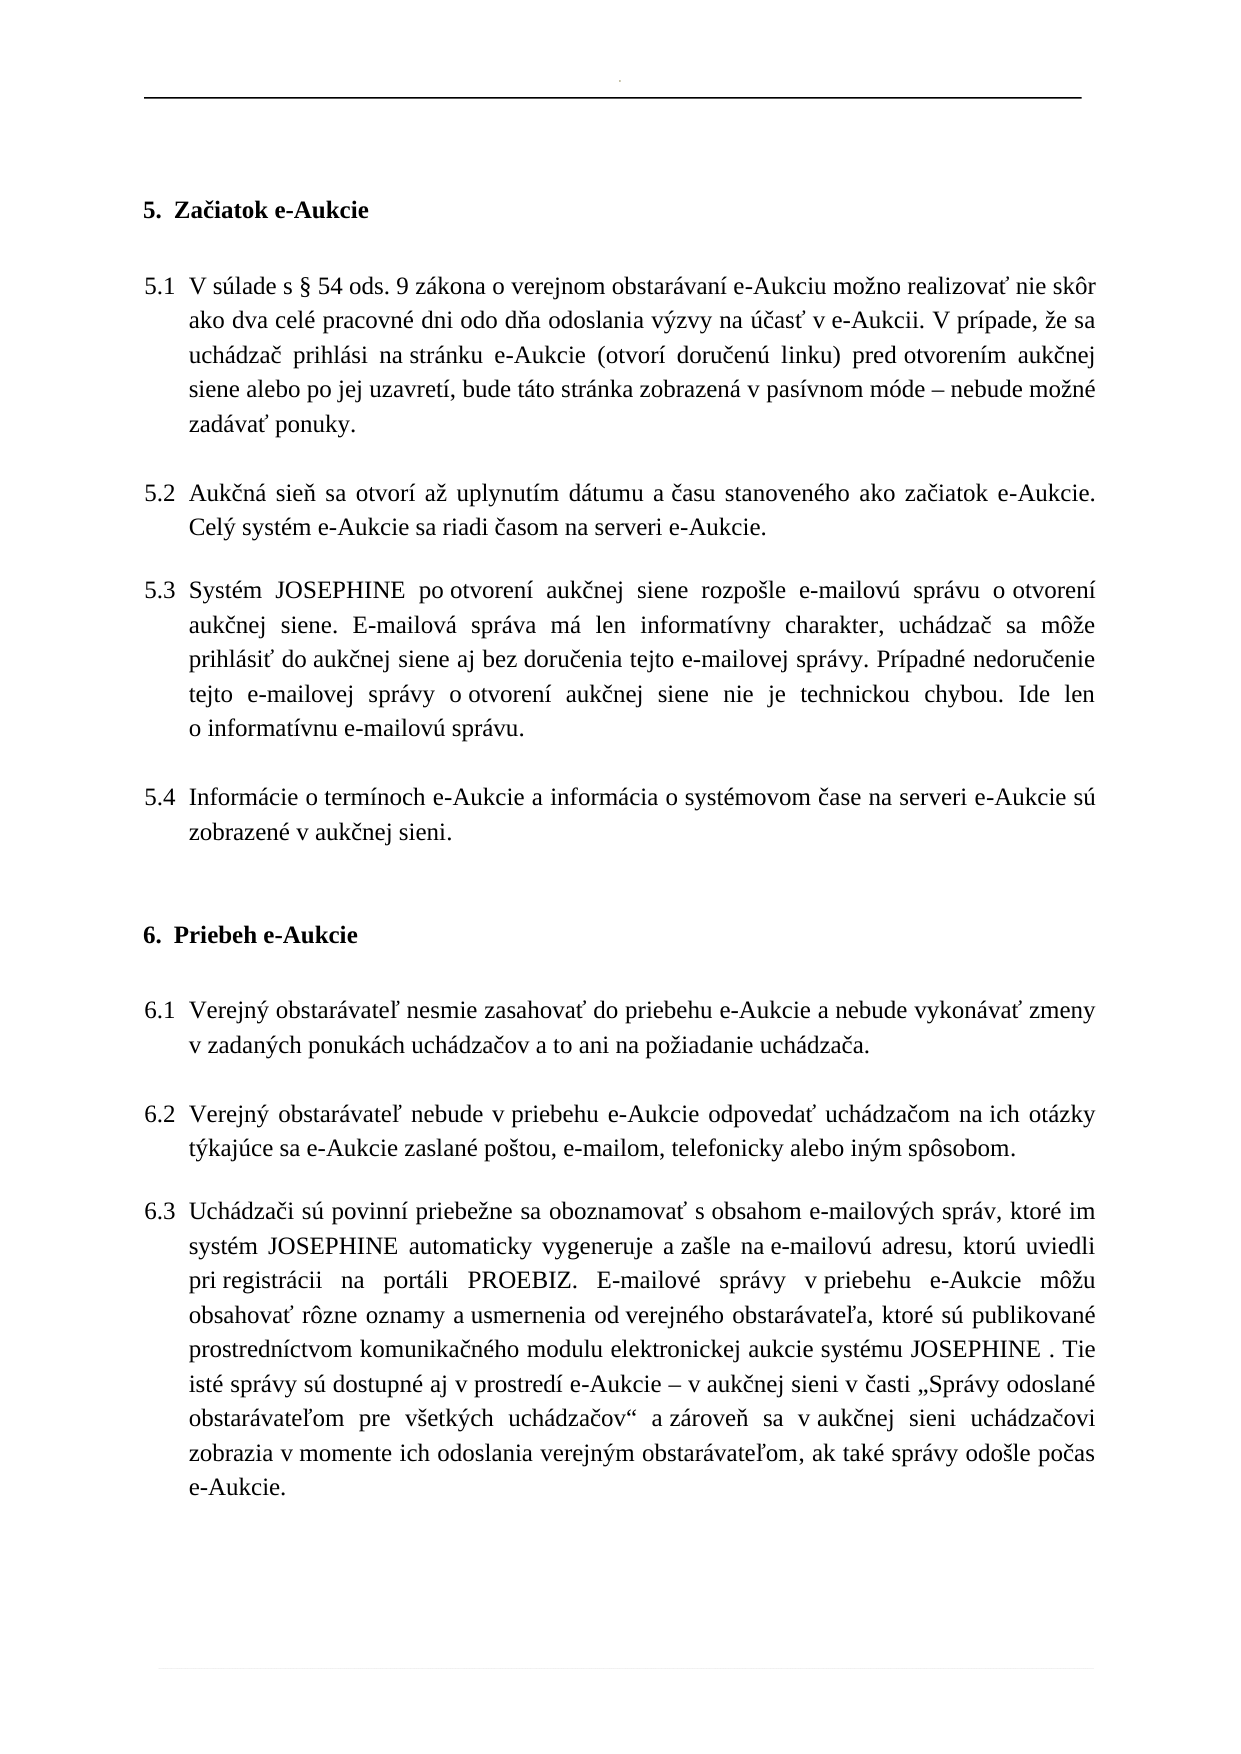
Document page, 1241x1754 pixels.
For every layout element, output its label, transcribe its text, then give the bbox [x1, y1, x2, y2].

list V súlade s § 54 ods. 9 zákona o verejnom obstarávaní e-Aukciu možno realizovať nie skôr ako dva celé pracovné dni odo dňa odoslania výzvy na účasť v e-Aukcii. V prípade, že sa uchádzač prihlási na stránku e-Aukcie (otvorí doručenú linku) pred otvorením aukčnej siene alebo po jej uzavretí, bude táto stránka zobrazená v pasívnom móde – nebude možné zadávať ponuky. [144, 271, 1096, 437]
list Systém JOSEPHINE po otvorení aukčnej siene rozpošle e-mailovú správu o otvorení aukčnej siene. E-mailová správa má len informatívny charakter, uchádzač sa môže prihlásiť do aukčnej siene aj bez doručenia tejto e-mailovej správy. Prípadné nedoručenie tejto e-mailovej správy o otvorení aukčnej siene nie je technickou chybou. Ide len o informatívnu e-mailovú správu. [144, 575, 1096, 742]
list Priebeh e-Aukcie [143, 920, 1096, 949]
list Verejný obstarávateľ nesmie zasahovať do priebehu e-Aukcie a nebude vykonávať zmeny v zadaných ponukách uchádzačov a to ani na požiadanie uchádzača. [144, 995, 1096, 1058]
list Uchádzači sú povinní priebežne sa oboznamovať s obsahom e-mailových správ, ktoré im systém JOSEPHINE automaticky vygeneruje a zašle na e-mailovú adresu, ktorú uviedli pri registrácii na portáli PROEBIZ. E-mailové správy v priebehu e-Aukcie môžu obsahovať rôzne oznamy a usmernenia od verejného obstarávateľa, ktoré sú publikované prostredníctvom komunikačného modulu elektronickej aukcie systému JOSEPHINE . Tie isté správy sú dostupné aj v prostredí e-Aukcie – v aukčnej sieni v časti „Správy odoslané obstarávateľom pre všetkých uchádzačov“ a zároveň sa v aukčnej sieni uchádzačovi zobrazia v momente ich odoslania verejným obstarávateľom, ak také správy odošle počas e-Aukcie. [144, 1196, 1096, 1501]
list Aukčná sieň sa otvorí až uplynutím dátumu a času stanoveného ako začiatok e-Aukcie. Celý systém e-Aukcie sa riadi časom na serveri e-Aukcie. [144, 478, 1096, 541]
list Začiatok e-Aukcie [143, 196, 1096, 224]
list Verejný obstarávateľ nebude v priebehu e-Aukcie odpovedať uchádzačom na ich otázky týkajúce sa e-Aukcie zaslané poštou, e-mailom, telefonicky alebo iným spôsobom. [144, 1099, 1096, 1162]
list Informácie o termínoch e-Aukcie a informácia o systémovom čase na serveri e-Aukcie sú zobrazené v aukčnej sieni. [144, 782, 1096, 845]
